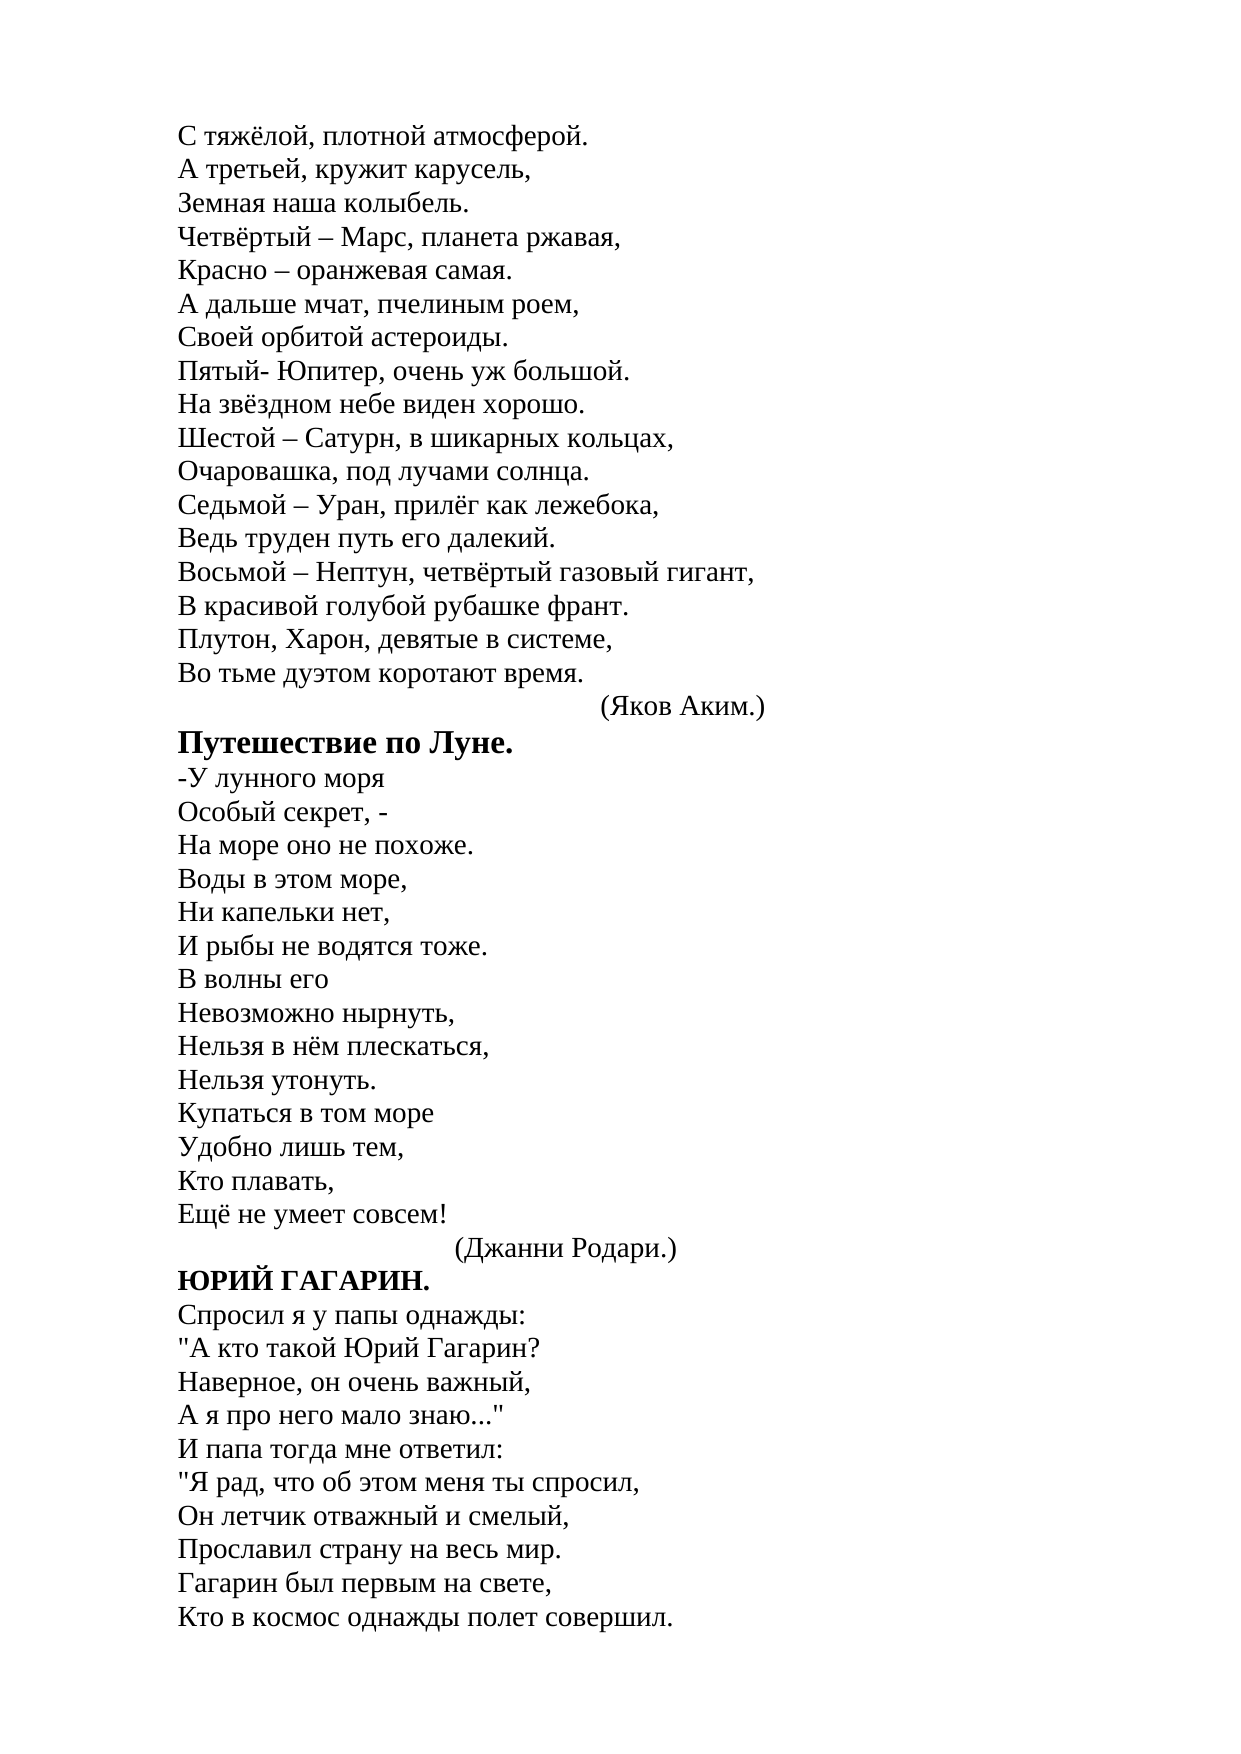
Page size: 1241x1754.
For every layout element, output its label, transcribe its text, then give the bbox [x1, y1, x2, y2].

text Восьмой – Нептун, четвёртый газовый гигант, [177, 554, 1152, 588]
text В красивой голубой рубашке франт. [177, 588, 1152, 621]
text Он летчик отважный и смелый, [177, 1498, 1152, 1532]
text "Я рад, что об этом меня ты спросил, [177, 1464, 1152, 1498]
text А дальше мчат, пчелиным роем, [177, 286, 1152, 319]
text Удобно лишь тем, [177, 1129, 1152, 1163]
text (Яков Аким.) [177, 688, 1152, 722]
text Нельзя в нём плескаться, [177, 1028, 1152, 1062]
text Воды в этом море, [177, 861, 1152, 894]
text А третьей, кружит карусель, [177, 152, 1152, 185]
text ЮРИЙ ГАГАРИН. [177, 1263, 1152, 1297]
text Очаровашка, под лучами солнца. [177, 453, 1152, 487]
text "А кто такой Юрий Гагарин? [177, 1330, 1152, 1364]
text Пятый- Юпитер, очень уж большой. [177, 353, 1152, 386]
text Кто в космос однажды полет совершил. [177, 1599, 1152, 1632]
text А я про него мало знаю..." [177, 1397, 1152, 1431]
text Во тьме дуэтом коротают время. [177, 655, 1152, 688]
text -У лунного моря [177, 760, 1152, 794]
text Особый секрет, - [177, 794, 1152, 827]
text Красно – оранжевая самая. [177, 252, 1152, 286]
text И папа тогда мне ответил: [177, 1431, 1152, 1464]
text В волны его [177, 961, 1152, 995]
text Плутон, Харон, девятые в системе, [177, 621, 1152, 655]
text Спросил я у папы однажды: [177, 1297, 1152, 1330]
text С тяжёлой, плотной атмосферой. [177, 118, 1152, 152]
text Гагарин был первым на свете, [177, 1565, 1152, 1599]
text (Джанни Родари.) [177, 1230, 1152, 1263]
text Кто плавать, [177, 1163, 1152, 1196]
text Купаться в том море [177, 1096, 1152, 1129]
text Нельзя утонуть. [177, 1062, 1152, 1096]
text Прославил страну на весь мир. [177, 1532, 1152, 1565]
text Наверное, он очень важный, [177, 1364, 1152, 1397]
text Четвёртый – Марс, планета ржавая, [177, 219, 1152, 252]
text Ни капельки нет, [177, 894, 1152, 928]
text Ещё не умеет совсем! [177, 1196, 1152, 1230]
text Невозможно нырнуть, [177, 995, 1152, 1028]
text Ведь труден путь его далекий. [177, 521, 1152, 554]
text На звёздном небе виден хорошо. [177, 386, 1152, 420]
text На море оно не похоже. [177, 827, 1152, 861]
text Земная наша колыбель. [177, 185, 1152, 219]
text Седьмой – Уран, прилёг как лежебока, [177, 487, 1152, 521]
text Своей орбитой астероиды. [177, 319, 1152, 353]
text Шестой – Сатурн, в шикарных кольцах, [177, 420, 1152, 453]
text Путешествие по Луне. [177, 722, 1152, 760]
text И рыбы не водятся тоже. [177, 928, 1152, 961]
